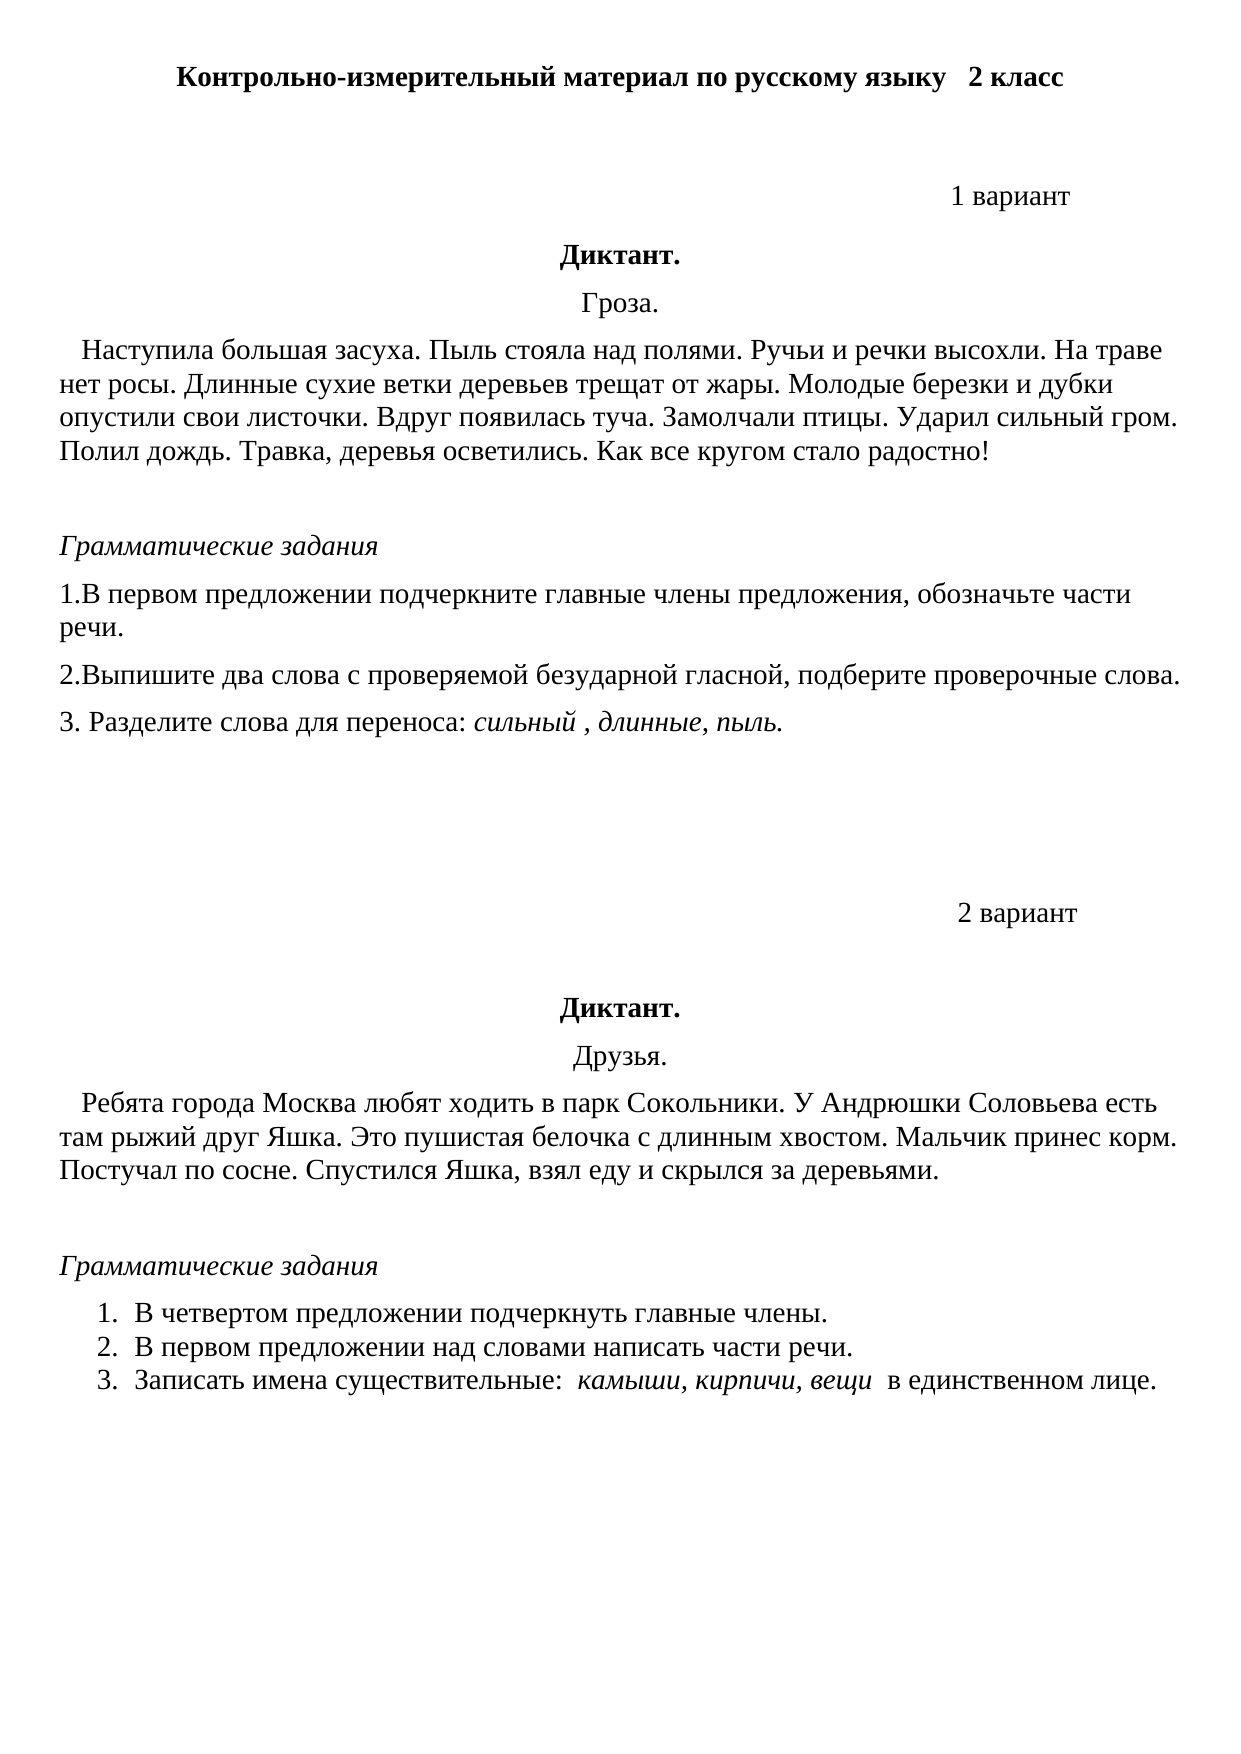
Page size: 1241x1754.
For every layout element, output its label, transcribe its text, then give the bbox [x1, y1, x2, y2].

text Наступила большая засуха. Пыль стояла над полями. Ручьи и речки высохли. На траве нет росы. Длинные сухие ветки деревьев трещат от жары. Молодые березки и дубки опустили свои листочки. Вдруг появилась туча. Замолчали птицы. Ударил сильный гром. Полил дождь. Травка, деревья осветились. Как все кругом стало радостно! [59, 332, 1181, 467]
text Грамматические задания [59, 1248, 1181, 1281]
text 1.В первом предложении подчеркните главные члены предложения, обозначьте части речи. [59, 576, 1181, 643]
text 2 вариант [59, 895, 1181, 928]
list Записать имена существительные: камыши, кирпичи, вещи в единственном лице. [97, 1362, 1181, 1396]
text Ребята города Москва любят ходить в парк Сокольники. У Андрюшки Соловьева есть там рыжий друг Яшка. Это пушистая белочка с длинным хвостом. Мальчик принес корм. Постучал по сосне. Спустился Яшка, взял еду и скрылся за деревьями. [59, 1085, 1181, 1186]
text Диктант. [59, 990, 1181, 1024]
text Грамматические задания [59, 528, 1181, 562]
list В четвертом предложении подчеркнуть главные члены. [97, 1295, 1181, 1329]
text Диктант. [59, 237, 1181, 271]
text Гроза. [59, 285, 1181, 318]
text 3. Разделите слова для переноса: сильный , длинные, пыль. [59, 704, 1181, 738]
text 2.Выпишите два слова с проверяемой безударной гласной, подберите проверочные слова. [59, 657, 1181, 691]
text Друзья. [59, 1038, 1181, 1071]
list В первом предложении над словами написать части речи. [97, 1329, 1181, 1362]
text 1 вариант [59, 178, 1181, 211]
text Контрольно-измерительный материал по русскому языку 2 класс [59, 59, 1181, 93]
